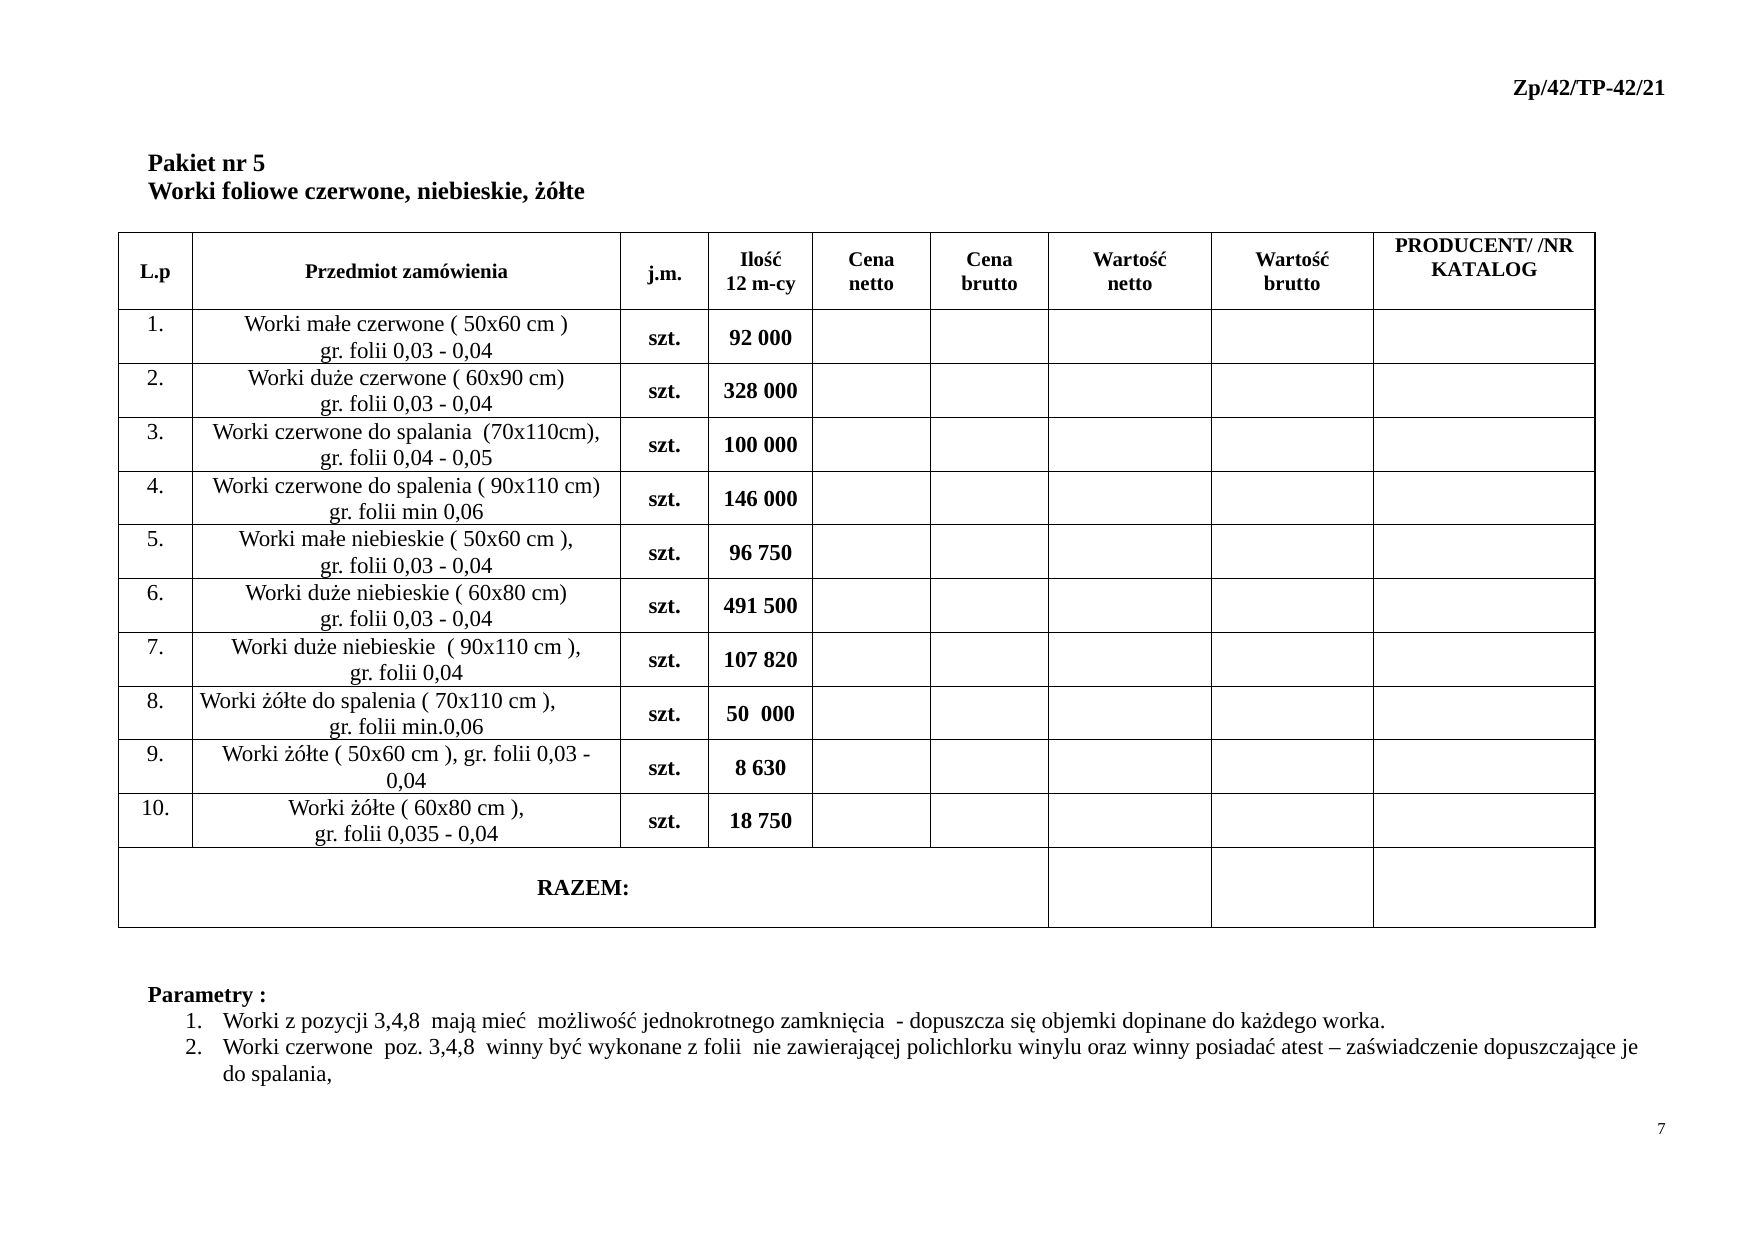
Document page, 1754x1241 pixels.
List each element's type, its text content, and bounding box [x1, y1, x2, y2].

table_cell 96 750 [709, 525, 812, 578]
table_cell [1049, 794, 1211, 847]
table_cell 50 000 [709, 687, 812, 739]
table_cell [813, 794, 930, 847]
table_cell szt. [621, 740, 708, 793]
table_cell szt. [621, 364, 708, 417]
table_cell [1374, 794, 1594, 847]
table_cell 7. [119, 633, 192, 686]
table_cell [931, 472, 1048, 524]
table_cell [1212, 848, 1373, 927]
table_cell [1212, 794, 1373, 847]
table_cell [1049, 310, 1211, 363]
table_cell szt. [621, 633, 708, 686]
table_cell 6. [119, 579, 192, 632]
table_cell [813, 740, 930, 793]
table_cell Worki małe niebieskie ( 50x60 cm ), gr. folii 0,03 - 0,04 [193, 525, 620, 578]
table_cell [1049, 418, 1211, 471]
table_cell [1212, 579, 1373, 632]
table_cell Worki duże niebieskie ( 90x110 cm ), gr. folii 0,04 [193, 633, 620, 686]
table_cell [1374, 740, 1594, 793]
table_cell [1374, 525, 1594, 578]
table_header j.m. [621, 233, 708, 309]
table_cell [813, 633, 930, 686]
table_cell [813, 310, 930, 363]
table_cell [931, 633, 1048, 686]
table_cell [813, 525, 930, 578]
table_cell [1374, 633, 1594, 686]
table_cell [1212, 364, 1373, 417]
table_cell Worki żółte ( 50x60 cm ), gr. folii 0,03 - 0,04 [193, 740, 620, 793]
table_cell 18 750 [709, 794, 812, 847]
table_cell [1374, 687, 1594, 739]
table_header Wartość brutto [1212, 233, 1373, 309]
table_cell Worki duże niebieskie ( 60x80 cm) gr. folii 0,03 - 0,04 [193, 579, 620, 632]
text Parametry : [148, 981, 1665, 1007]
table_cell 107 820 [709, 633, 812, 686]
table_cell Worki małe czerwone ( 50x60 cm ) gr. folii 0,03 - 0,04 [193, 310, 620, 363]
table_cell [931, 525, 1048, 578]
table_cell [1212, 633, 1373, 686]
table_cell 328 000 [709, 364, 812, 417]
table_cell [931, 794, 1048, 847]
table_cell [1212, 472, 1373, 524]
text Pakiet nr 5 [148, 148, 1665, 176]
table_cell szt. [621, 310, 708, 363]
table_cell 9. [119, 740, 192, 793]
table_cell [813, 472, 930, 524]
table_cell [1049, 687, 1211, 739]
table_cell [1212, 418, 1373, 471]
table_cell 2. [119, 364, 192, 417]
table_cell 8. [119, 687, 192, 739]
table_cell 146 000 [709, 472, 812, 524]
table_cell [1374, 472, 1594, 524]
table_cell [813, 418, 930, 471]
table_cell 100 000 [709, 418, 812, 471]
table_cell [1212, 525, 1373, 578]
table_cell 1. [119, 310, 192, 363]
table_cell 8 630 [709, 740, 812, 793]
text Worki foliowe czerwone, niebieskie, żółte [148, 176, 1665, 205]
table_cell [931, 740, 1048, 793]
table_cell Worki duże czerwone ( 60x90 cm) gr. folii 0,03 - 0,04 [193, 364, 620, 417]
table_cell szt. [621, 525, 708, 578]
table_cell [1049, 472, 1211, 524]
table_cell [1374, 848, 1594, 927]
table_cell [813, 687, 930, 739]
table_cell Worki żółte do spalenia ( 70x110 cm ), gr. folii min.0,06 [193, 687, 620, 739]
table_cell 491 500 [709, 579, 812, 632]
table_cell Worki czerwone do spalania (70x110cm), gr. folii 0,04 - 0,05 [193, 418, 620, 471]
table_header L.p [119, 233, 192, 309]
table_cell [931, 579, 1048, 632]
table_cell [813, 579, 930, 632]
table_cell [1212, 310, 1373, 363]
table_header Ilość 12 m-cy [709, 233, 812, 309]
table_cell [1374, 364, 1594, 417]
table_cell [931, 687, 1048, 739]
table_cell [931, 310, 1048, 363]
table_cell Worki żółte ( 60x80 cm ), gr. folii 0,035 - 0,04 [193, 794, 620, 847]
table_cell [931, 364, 1048, 417]
table_cell [1049, 633, 1211, 686]
table_cell 92 000 [709, 310, 812, 363]
list Worki z pozycji 3,4,8 mają mieć możliwość jednokrotnego zamknięcia - dopuszcza się objemki dopinane do każdego worka. [185, 1007, 1665, 1033]
table_cell [931, 418, 1048, 471]
table_cell szt. [621, 579, 708, 632]
table_cell 5. [119, 525, 192, 578]
table_cell [1374, 310, 1594, 363]
table_cell szt. [621, 794, 708, 847]
table_cell 10. [119, 794, 192, 847]
table_cell 3. [119, 418, 192, 471]
table_cell [1049, 740, 1211, 793]
table_cell Worki czerwone do spalenia ( 90x110 cm) gr. folii min 0,06 [193, 472, 620, 524]
table_cell [1374, 579, 1594, 632]
table_cell [1049, 579, 1211, 632]
table_header PRODUCENT/ /NR KATALOG [1374, 233, 1594, 309]
table_cell [1374, 418, 1594, 471]
table_header Cena brutto [931, 233, 1048, 309]
table_header Przedmiot zamówienia [193, 233, 620, 309]
table_cell [813, 364, 930, 417]
table_cell szt. [621, 418, 708, 471]
table_cell RAZEM: [119, 848, 1048, 927]
table_header Cena netto [813, 233, 930, 309]
table_cell szt. [621, 472, 708, 524]
table_cell szt. [621, 687, 708, 739]
table_header Wartość netto [1049, 233, 1211, 309]
list Worki czerwone poz. 3,4,8 winny być wykonane z folii nie zawierającej polichlorku winylu oraz winny posiadać atest – zaświadczenie dopuszczające je do spalania, [185, 1033, 1665, 1086]
table_cell 4. [119, 472, 192, 524]
table_cell [1212, 687, 1373, 739]
table_cell [1212, 740, 1373, 793]
table_cell [1049, 364, 1211, 417]
table_cell [1049, 848, 1211, 927]
table_cell [1049, 525, 1211, 578]
